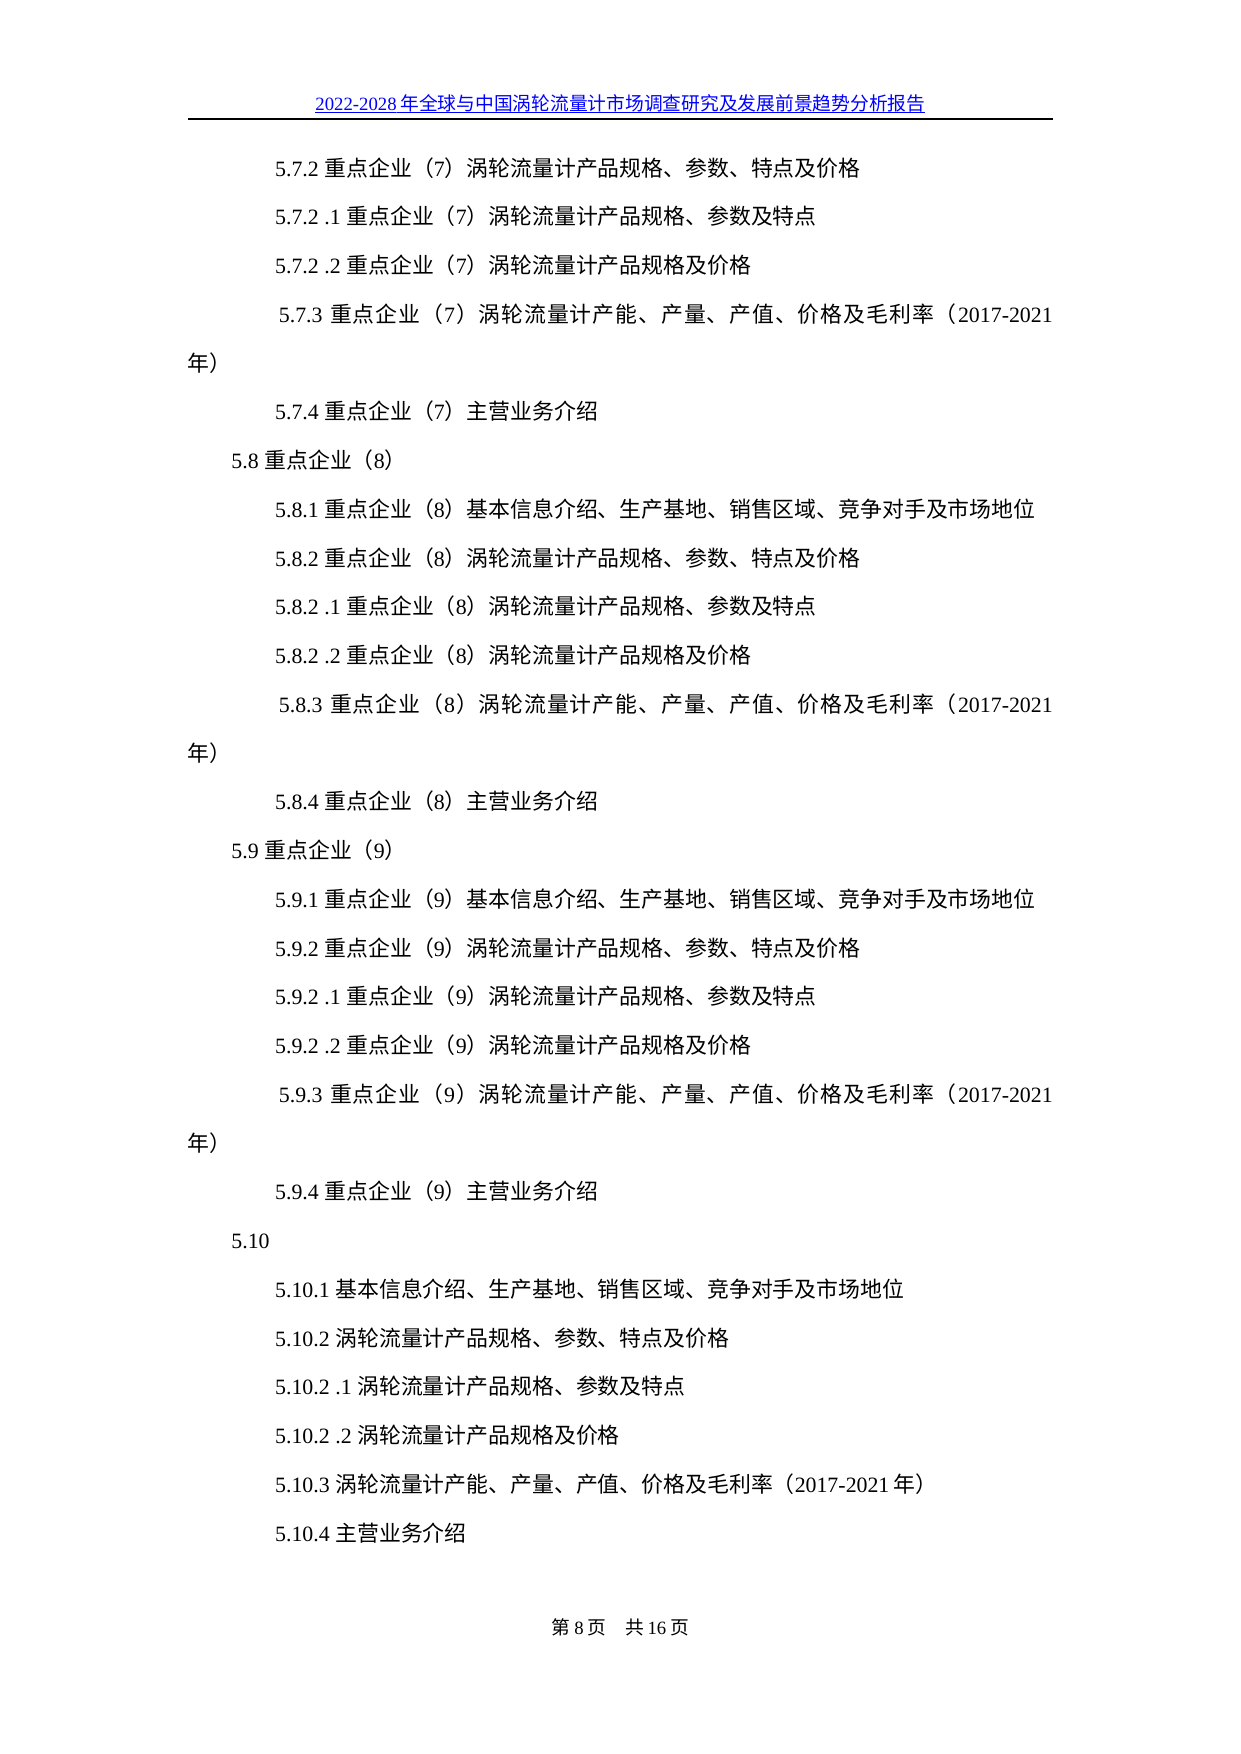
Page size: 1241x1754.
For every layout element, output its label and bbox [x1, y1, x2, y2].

text [187, 150, 1053, 1548]
